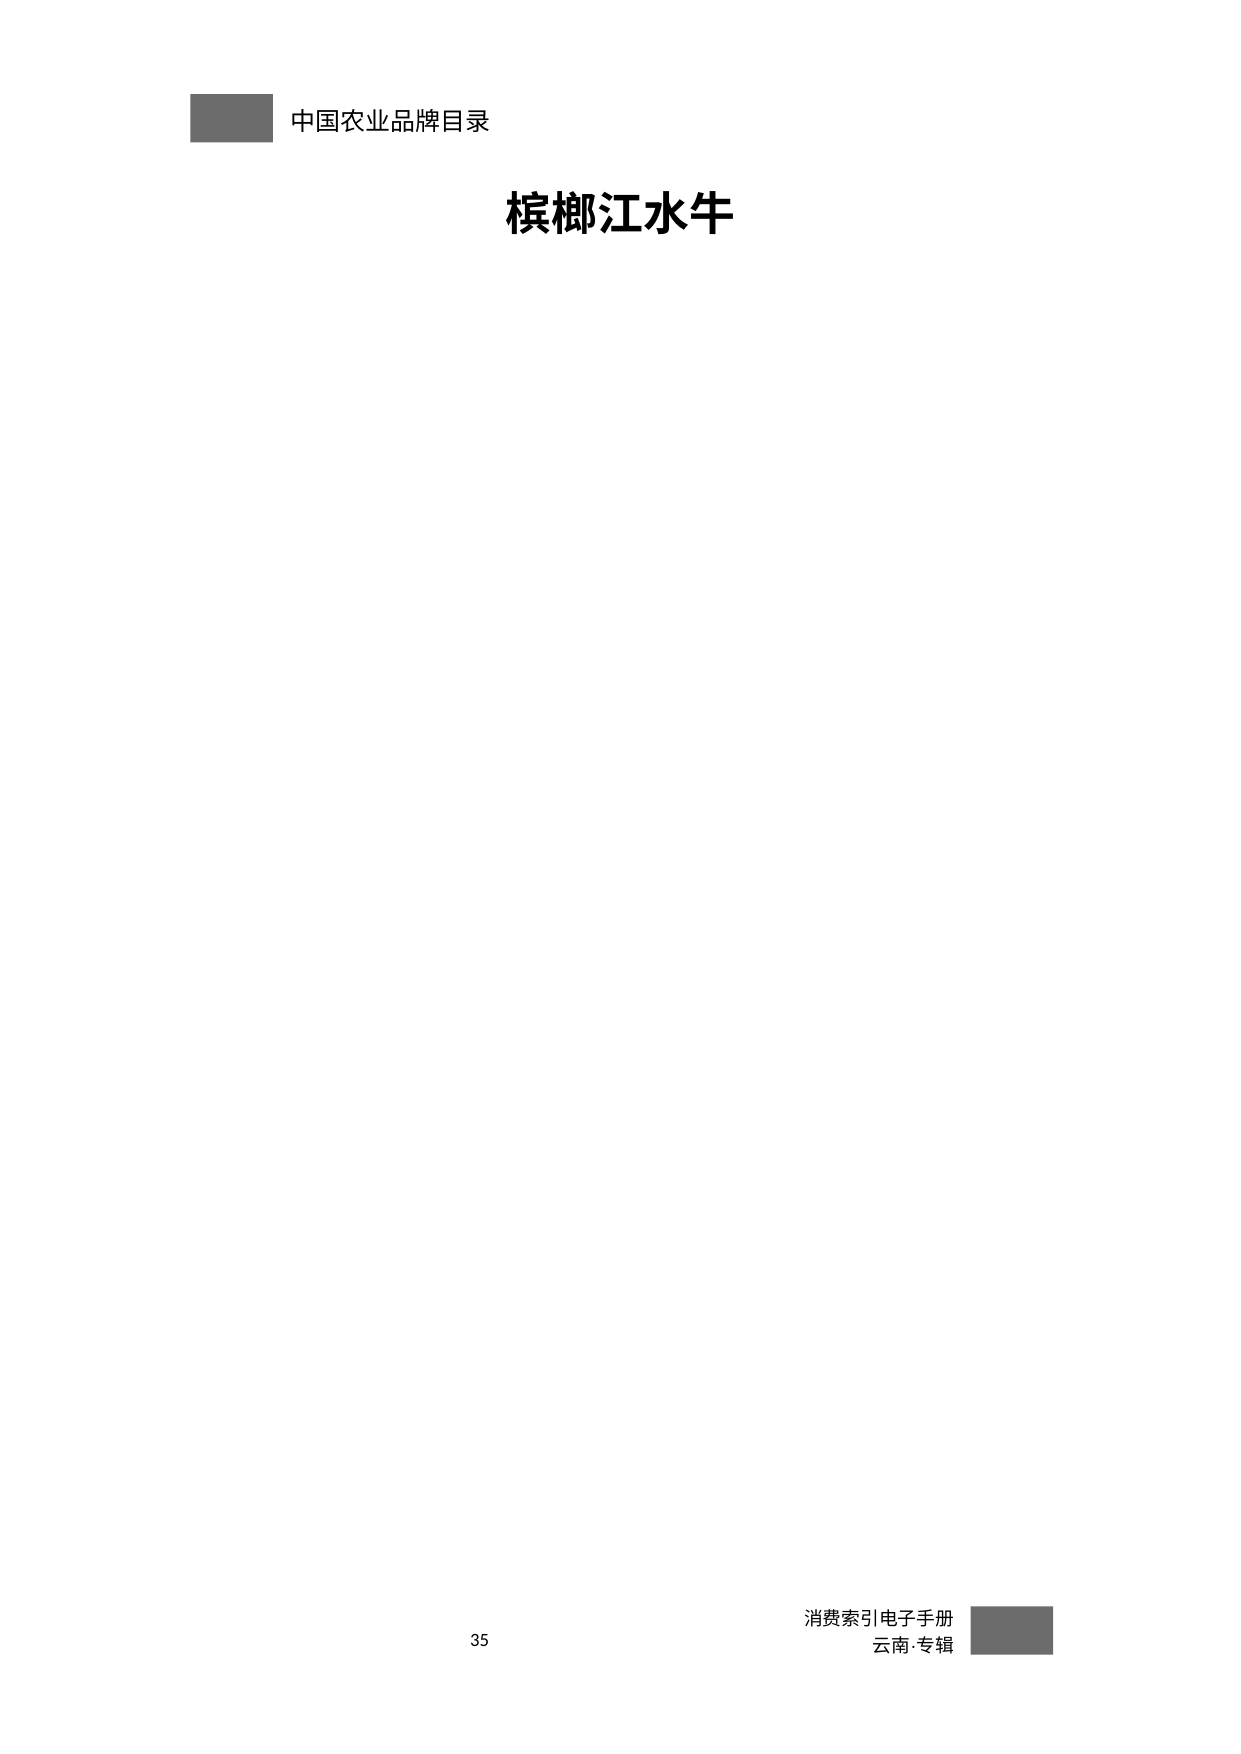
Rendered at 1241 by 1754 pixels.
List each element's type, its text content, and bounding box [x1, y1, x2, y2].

subtitle 槟榔江水牛 [187, 162, 1053, 259]
